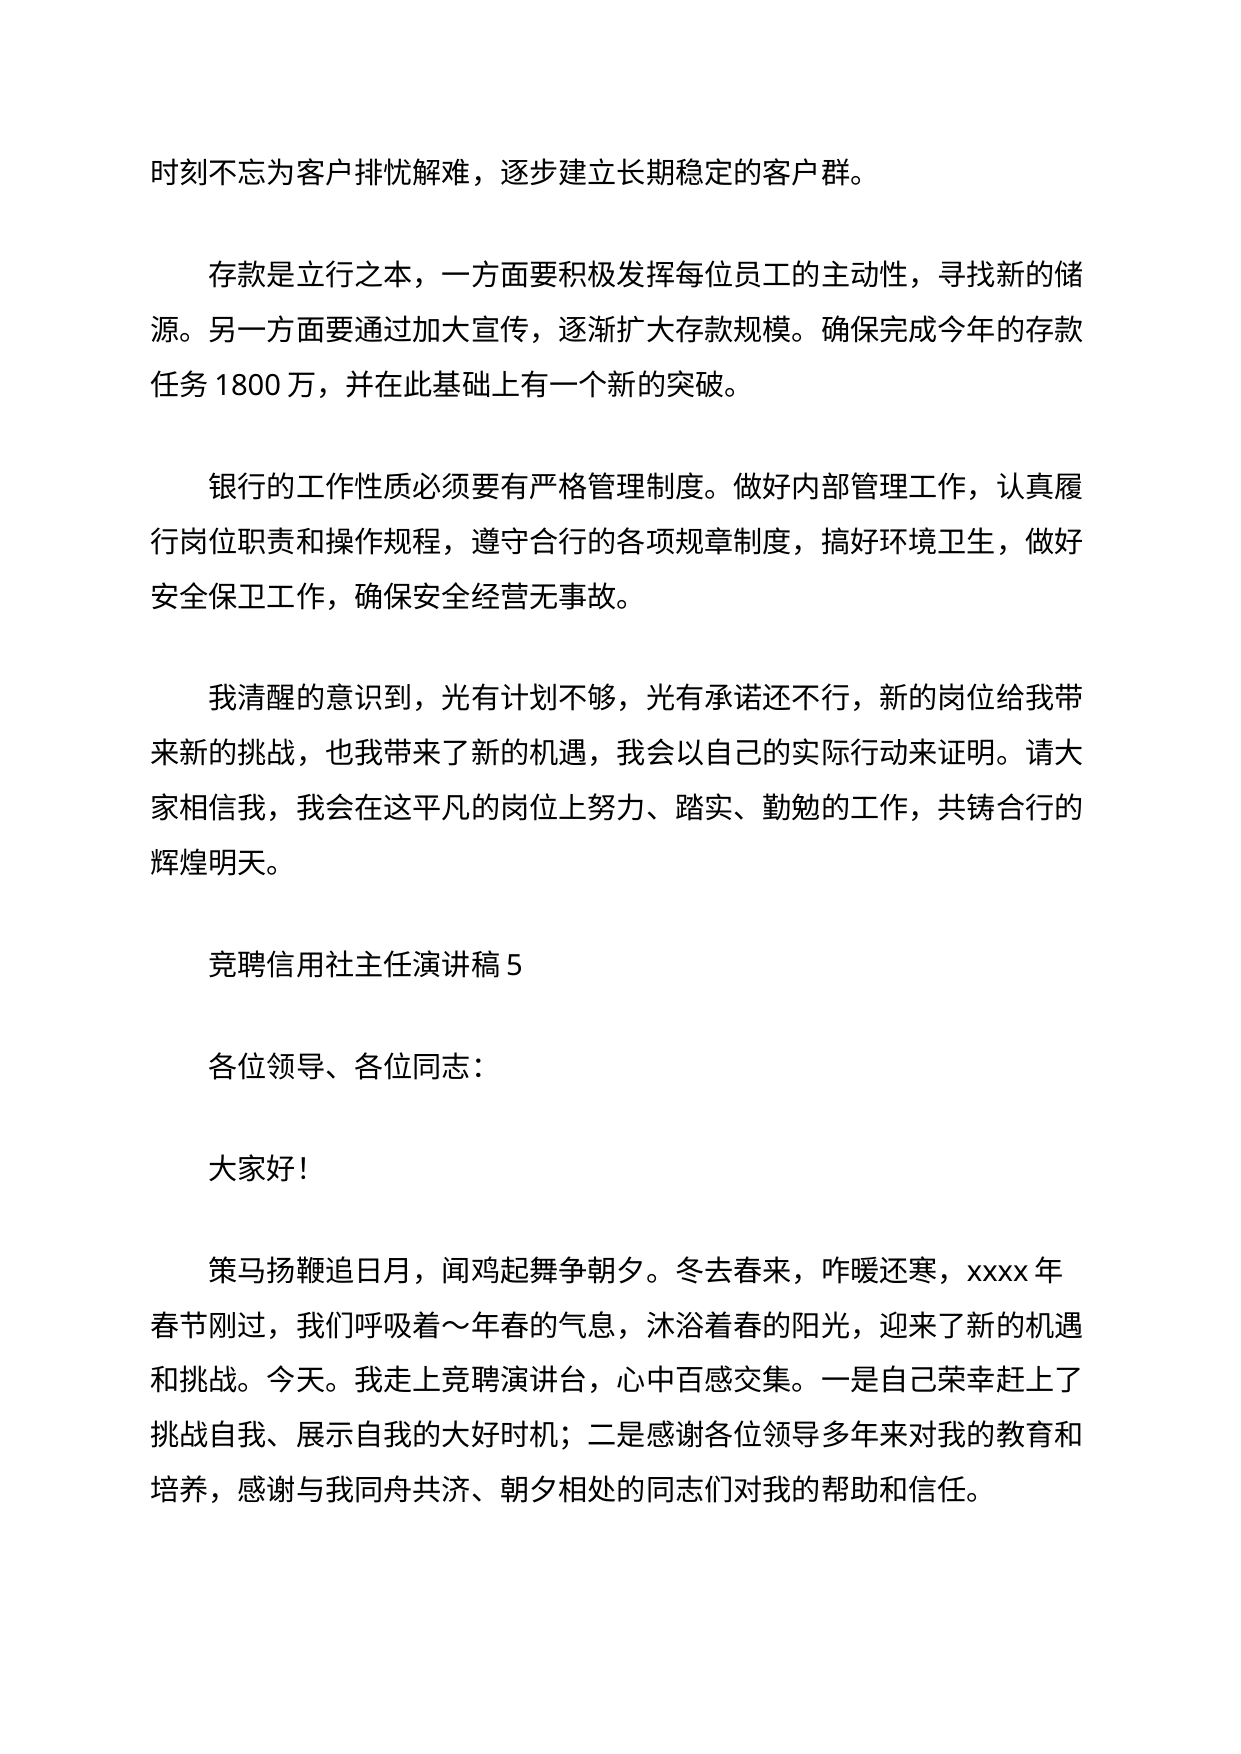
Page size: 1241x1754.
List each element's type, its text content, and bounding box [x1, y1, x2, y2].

text 大家好！ [150, 1145, 1090, 1188]
text 我清醒的意识到，光有计划不够，光有承诺还不行，新的岗位给我带来新的挑战，也我带来了新的机遇，我会以自己的实际行动来证明。请大家相信我，我会在这平凡的岗位上努力、踏实、勤勉的工作，共铸合行的辉煌明天。 [150, 675, 1090, 882]
text 存款是立行之本，一方面要积极发挥每位员工的主动性，寻找新的储源。另一方面要通过加大宣传，逐渐扩大存款规模。确保完成今年的存款任务1800万，并在此基础上有一个新的突破。 [150, 252, 1090, 404]
text 各位领导、各位同志： [150, 1043, 1090, 1086]
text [150, 150, 1090, 192]
text 竞聘信用社主任演讲稿5 [150, 942, 1090, 984]
text 银行的工作性质必须要有严格管理制度。做好内部管理工作，认真履行岗位职责和操作规程，遵守合行的各项规章制度，搞好环境卫生，做好安全保卫工作，确保安全经营无事故。 [150, 463, 1090, 616]
text 策马扬鞭追日月，闻鸡起舞争朝夕。冬去春来，咋暖还寒，xxxx年春节刚过，我们呼吸着～年春的气息，沐浴着春的阳光，迎来了新的机遇和挑战。今天。我走上竞聘演讲台，心中百感交集。一是自己荣幸赶上了挑战自我、展示自我的大好时机；二是感谢各位领导多年来对我的教育和培养，感谢与我同舟共济、朝夕相处的同志们对我的帮助和信任。 [150, 1247, 1090, 1509]
